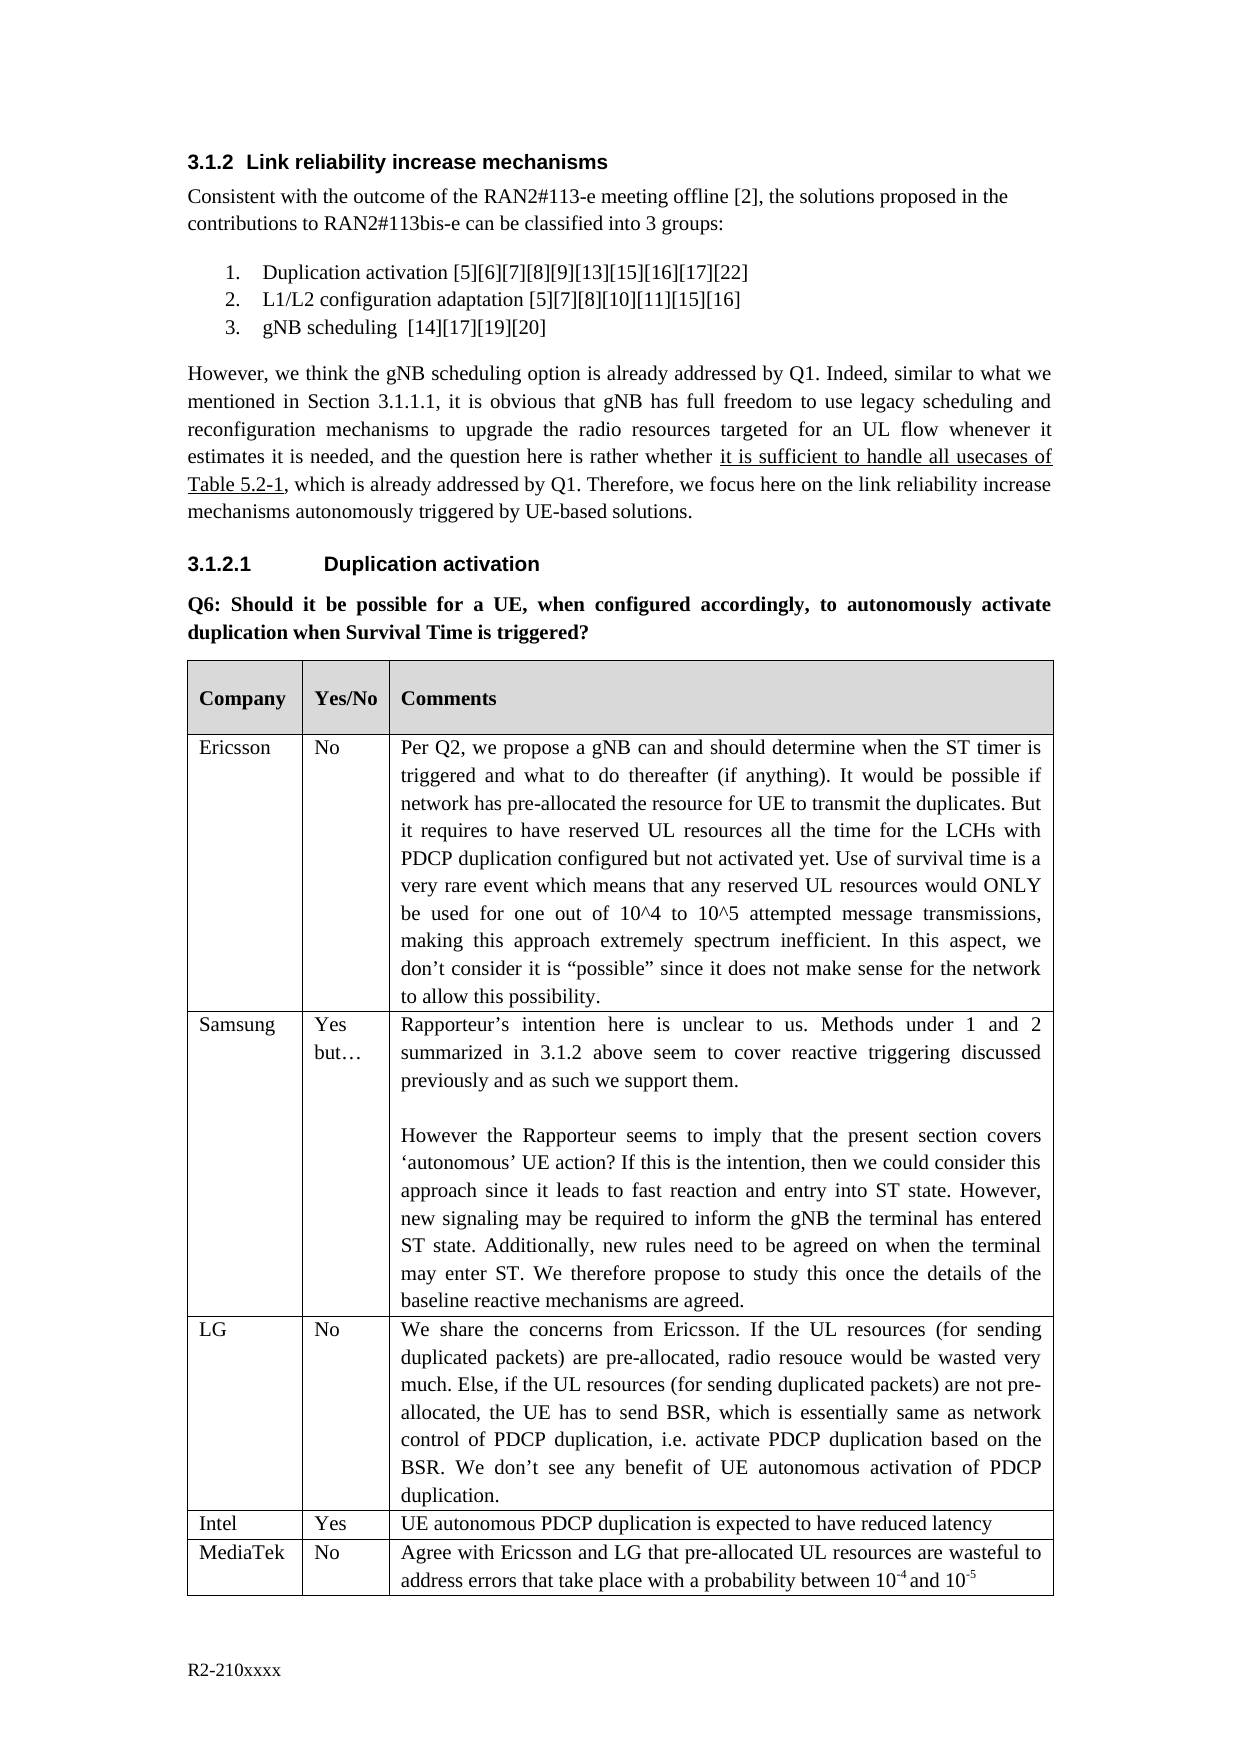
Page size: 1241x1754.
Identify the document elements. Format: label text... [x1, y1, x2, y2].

table_cell We share the concerns from Ericsson. If the UL resources (for sending duplicated packets) are pre-allocated, radio resouce would be wasted very much. Else, if the UL resources (for sending duplicated packets) are not pre-allocated, the UE has to send BSR, which is essentially same as network control of PDCP duplication, i.e. activate PDCP duplication based on the BSR. We don’t see any benefit of UE autonomous activation of PDCP duplication. [390, 1317, 1053, 1510]
table_cell No [303, 735, 389, 1011]
list L1/L2 configuration adaptation [5][7][8][10][11][15][16] [225, 287, 1053, 311]
table_cell Agree with Ericsson and LG that pre-allocated UL resources are wasteful to address errors that take place with a probability between 10-4 and 10-5 [390, 1540, 1053, 1595]
list Duplication activation [5][6][7][8][9][13][15][16][17][22] [225, 260, 1053, 284]
list gNB scheduling [14][17][19][20] [225, 315, 1053, 339]
table_cell Yes [303, 1511, 389, 1539]
text Q6: Should it be possible for a UE, when configured accordingly, to autonomously activate duplication when Survival Time is triggered? [187, 592, 1053, 644]
table_cell No [303, 1317, 389, 1510]
subtitle Duplication activation [187, 552, 1053, 576]
text However, we think the gNB scheduling option is already addressed by Q1. Indeed, similar to what we mentioned in Section 3.1.1.1, it is obvious that gNB has full freedom to use legacy scheduling and reconfiguration mechanisms to upgrade the radio resources targeted for an UL flow whenever it estimates it is needed, and the question here is rather whether it is sufficient to handle all usecases of Table 5.2-1, which is already addressed by Q1. Therefore, we focus here on the link reliability increase mechanisms autonomously triggered by UE-based solutions. [187, 361, 1053, 523]
subtitle Link reliability increase mechanisms [187, 150, 1053, 174]
table_cell No [303, 1540, 389, 1595]
table_cell Yes but… [303, 1012, 389, 1316]
table_cell Rapporteur’s intention here is unclear to us. Methods under 1 and 2 summarized in 3.1.2 above seem to cover reactive triggering discussed previously and as such we support them. However the Rapporteur seems to imply that the present section covers ‘autonomous’ UE action? If this is the intention, then we could consider this approach since it leads to fast reaction and entry into ST state. However, new signaling may be required to inform the gNB the terminal has entered ST state. Additionally, new rules need to be agreed on when the terminal may enter ST. We therefore propose to study this once the details of the baseline reactive mechanisms are agreed. [390, 1012, 1053, 1316]
table_cell Ericsson [188, 735, 302, 1011]
table_cell LG [188, 1317, 302, 1510]
text Consistent with the outcome of the RAN2#113-e meeting offline [2], the solutions proposed in the contributions to RAN2#113bis-e can be classified into 3 groups: [187, 184, 1053, 235]
table_header Company [188, 661, 302, 734]
table_header Yes/No [303, 661, 389, 734]
table_cell UE autonomous PDCP duplication is expected to have reduced latency [390, 1511, 1053, 1539]
table_cell Intel [188, 1511, 302, 1539]
table_cell MediaTek [188, 1540, 302, 1595]
table_cell Per Q2, we propose a gNB can and should determine when the ST timer is triggered and what to do thereafter (if anything). It would be possible if network has pre-allocated the resource for UE to transmit the duplicates. But it requires to have reserved UL resources all the time for the LCHs with PDCP duplication configured but not activated yet. Use of survival time is a very rare event which means that any reserved UL resources would ONLY be used for one out of 10^4 to 10^5 attempted message transmissions, making this approach extremely spectrum inefficient. In this aspect, we don’t consider it is “possible” since it does not make sense for the network to allow this possibility. [390, 735, 1053, 1011]
table_cell Samsung [188, 1012, 302, 1316]
table_header Comments [390, 661, 1053, 734]
